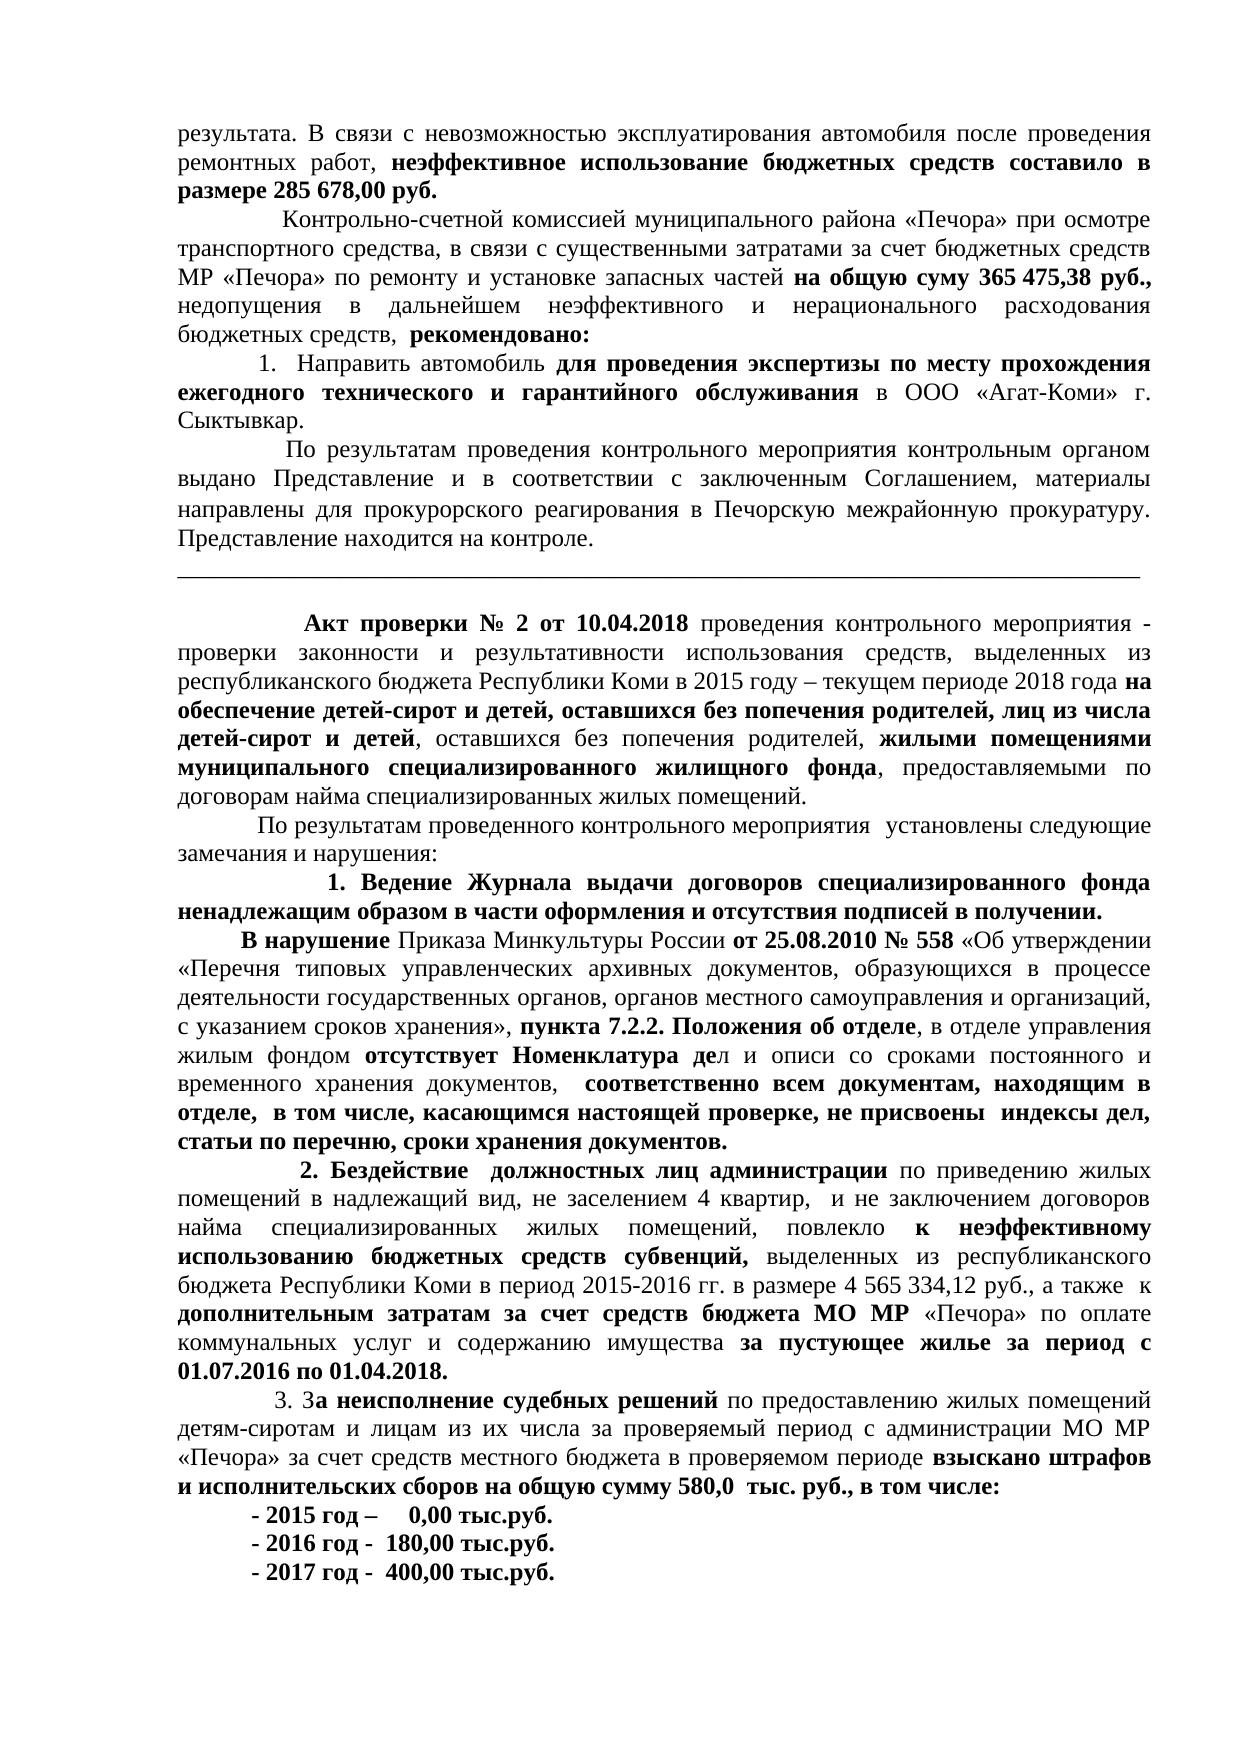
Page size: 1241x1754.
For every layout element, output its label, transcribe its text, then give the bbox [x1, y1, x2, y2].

text 2. Бездействие должностных лиц администрации по приведению жилых помещений в надлежащий вид, не заселением 4 квартир, и не заключением договоров найма специализированных жилых помещений, повлекло к неэффективному использованию бюджетных средств субвенций, выделенных из республиканского бюджета Республики Коми в период 2015-2016 гг. в размере 4 565 334,12 руб., а также к дополнительным затратам за счет средств бюджета МО МР «Печора» по оплате коммунальных услуг и содержанию имущества за пустующее жилье за период с 01.07.2016 по 01.04.2018. [177, 1155, 1152, 1385]
text - 2015 год – 0,00 тыс.руб. [177, 1500, 1152, 1528]
text По результатам проведенного контрольного мероприятия установлены следующие замечания и нарушения: [177, 810, 1152, 867]
text По результатам проведения контрольного мероприятия контрольным органом выдано Представление и в соответствии с заключенным Соглашением, материалы направлены для прокурорского реагирования в Печорскую межрайонную прокуратуру. Представление находится на контроле. [177, 434, 1152, 552]
text 1. Ведение Журнала выдачи договоров специализированного фонда ненадлежащим образом в части оформления и отсутствия подписей в получении. [177, 867, 1152, 925]
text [177, 118, 1152, 204]
text Акт проверки № 2 от 10.04.2018 проведения контрольного мероприятия - проверки законности и результативности использования средств, выделенных из республиканского бюджета Республики Коми в 2015 году – текущем периоде 2018 года на обеспечение детей-сирот и детей, оставшихся без попечения родителей, лиц из числа детей-сирот и детей, оставшихся без попечения родителей, жилыми помещениями муниципального специализированного жилищного фонда, предоставляемыми по договорам найма специализированных жилых помещений. [177, 608, 1152, 810]
text - 2016 год - 180,00 тыс.руб. [177, 1528, 1152, 1557]
text Контрольно-счетной комиссией муниципального района «Печора» при осмотре транспортного средства, в связи с существенными затратами за счет бюджетных средств МР «Печора» по ремонту и установке запасных частей на общую суму 365 475,38 руб., недопущения в дальнейшем неэффективного и нерационального расходования бюджетных средств, рекомендовано: [177, 204, 1152, 348]
text _____________________________________________________________________________ [177, 552, 1152, 581]
text - 2017 год - 400,00 тыс.руб. [177, 1557, 1152, 1586]
text В нарушение Приказа Минкультуры России от 25.08.2010 № 558 «Об утверждении «Перечня типовых управленческих архивных документов, образующихся в процессе деятельности государственных органов, органов местного самоуправления и организаций, с указанием сроков хранения», пункта 7.2.2. Положения об отделе, в отделе управления жилым фондом отсутствует Номенклатура дел и описи со сроками постоянного и временного хранения документов, соответственно всем документам, находящим в отделе, в том числе, касающимся настоящей проверке, не присвоены индексы дел, статьи по перечню, сроки хранения документов. [177, 925, 1152, 1155]
text 1. Направить автомобиль для проведения экспертизы по месту прохождения ежегодного технического и гарантийного обслуживания в ООО «Агат-Коми» г. Сыктывкар. [177, 348, 1152, 434]
text 3. За неисполнение судебных решений по предоставлению жилых помещений детям-сиротам и лицам из их числа за проверяемый период с администрации МО МР «Печора» за счет средств местного бюджета в проверяемом периоде взыскано штрафов и исполнительских сборов на общую сумму 580,0 тыс. руб., в том числе: [177, 1385, 1152, 1500]
